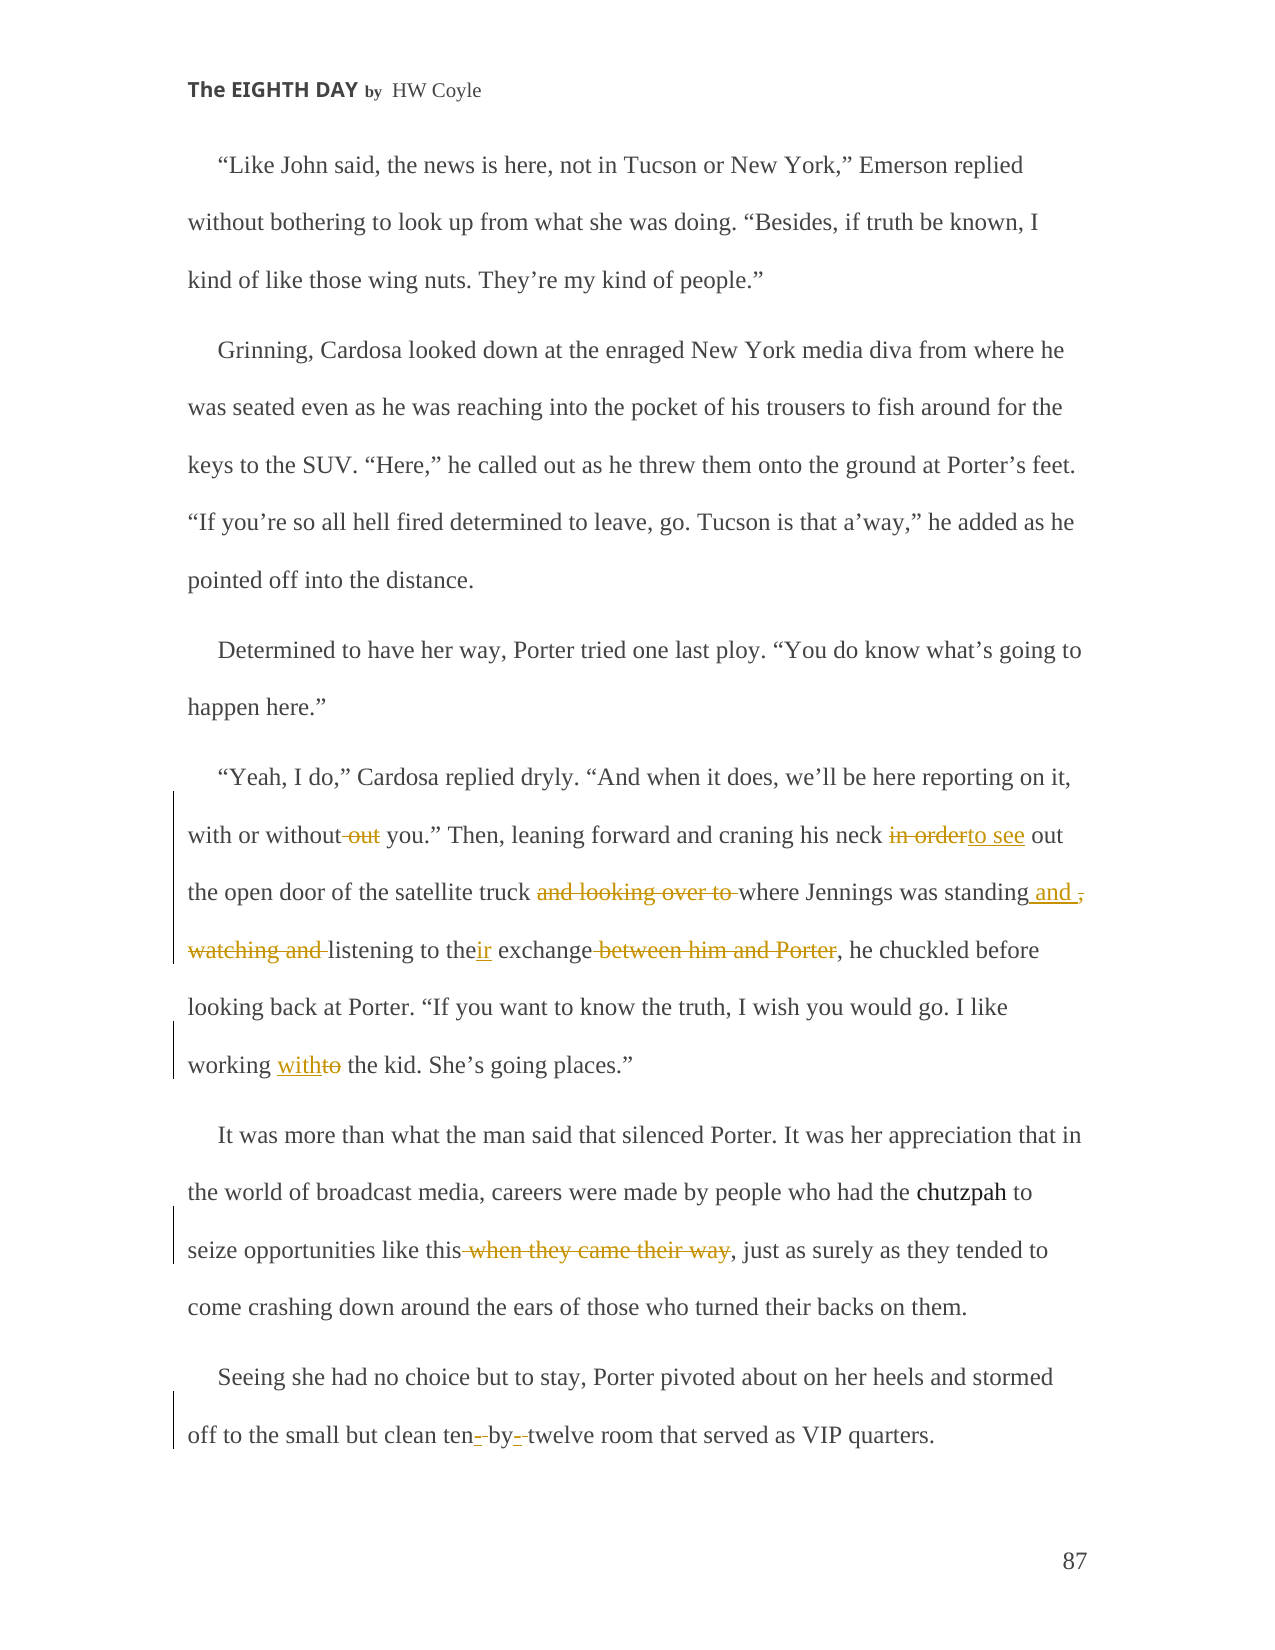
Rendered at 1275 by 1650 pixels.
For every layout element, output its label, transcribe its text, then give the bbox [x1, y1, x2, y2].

text Grinning, Cardosa looked down at the enraged New York media diva from where he was seated even as he was reaching into the pocket of his trousers to fish around for the keys to the SUV. “Here,” he called out as he threw them onto the ground at Porter’s feet. “If you’re so all hell fired determined to leave, go. Tucson is that a’way,” he added as he pointed off into the distance. [187, 335, 1087, 594]
text Seeing she had no choice but to stay, Porter pivoted about on her heels and stormed off to the small but clean tenbytwelve room that served as VIP quarters. [187, 1362, 1087, 1449]
text “Like John said, the news is here, not in Tucson or New York,” Emerson replied without bothering to look up from what she was doing. “Besides, if truth be known, I kind of like those wing nuts. They’re my kind of people.” [187, 150, 1087, 294]
text Determined to have her way, Porter tried one last ploy. “You do know what’s going to happen here.” [187, 635, 1087, 721]
text “Yeah, I do,” Cardosa replied dryly. “And when it does, we’ll be here reporting on it, with or without you.” Then, leaning forward and craning his neck out the open door of the satellite truck where Jennings was standinglistening to the exchange, he chuckled before looking back at Porter. “If you want to know the truth, I wish you would go. I like working the kid. She’s going places.” [187, 762, 1087, 1079]
text It was more than what the man said that silenced Porter. It was her appreciation that in the world of broadcast media, careers were made by people who had the chutzpah to seize opportunities like this, just as surely as they tended to come crashing down around the ears of those who turned their backs on them. [187, 1120, 1087, 1321]
